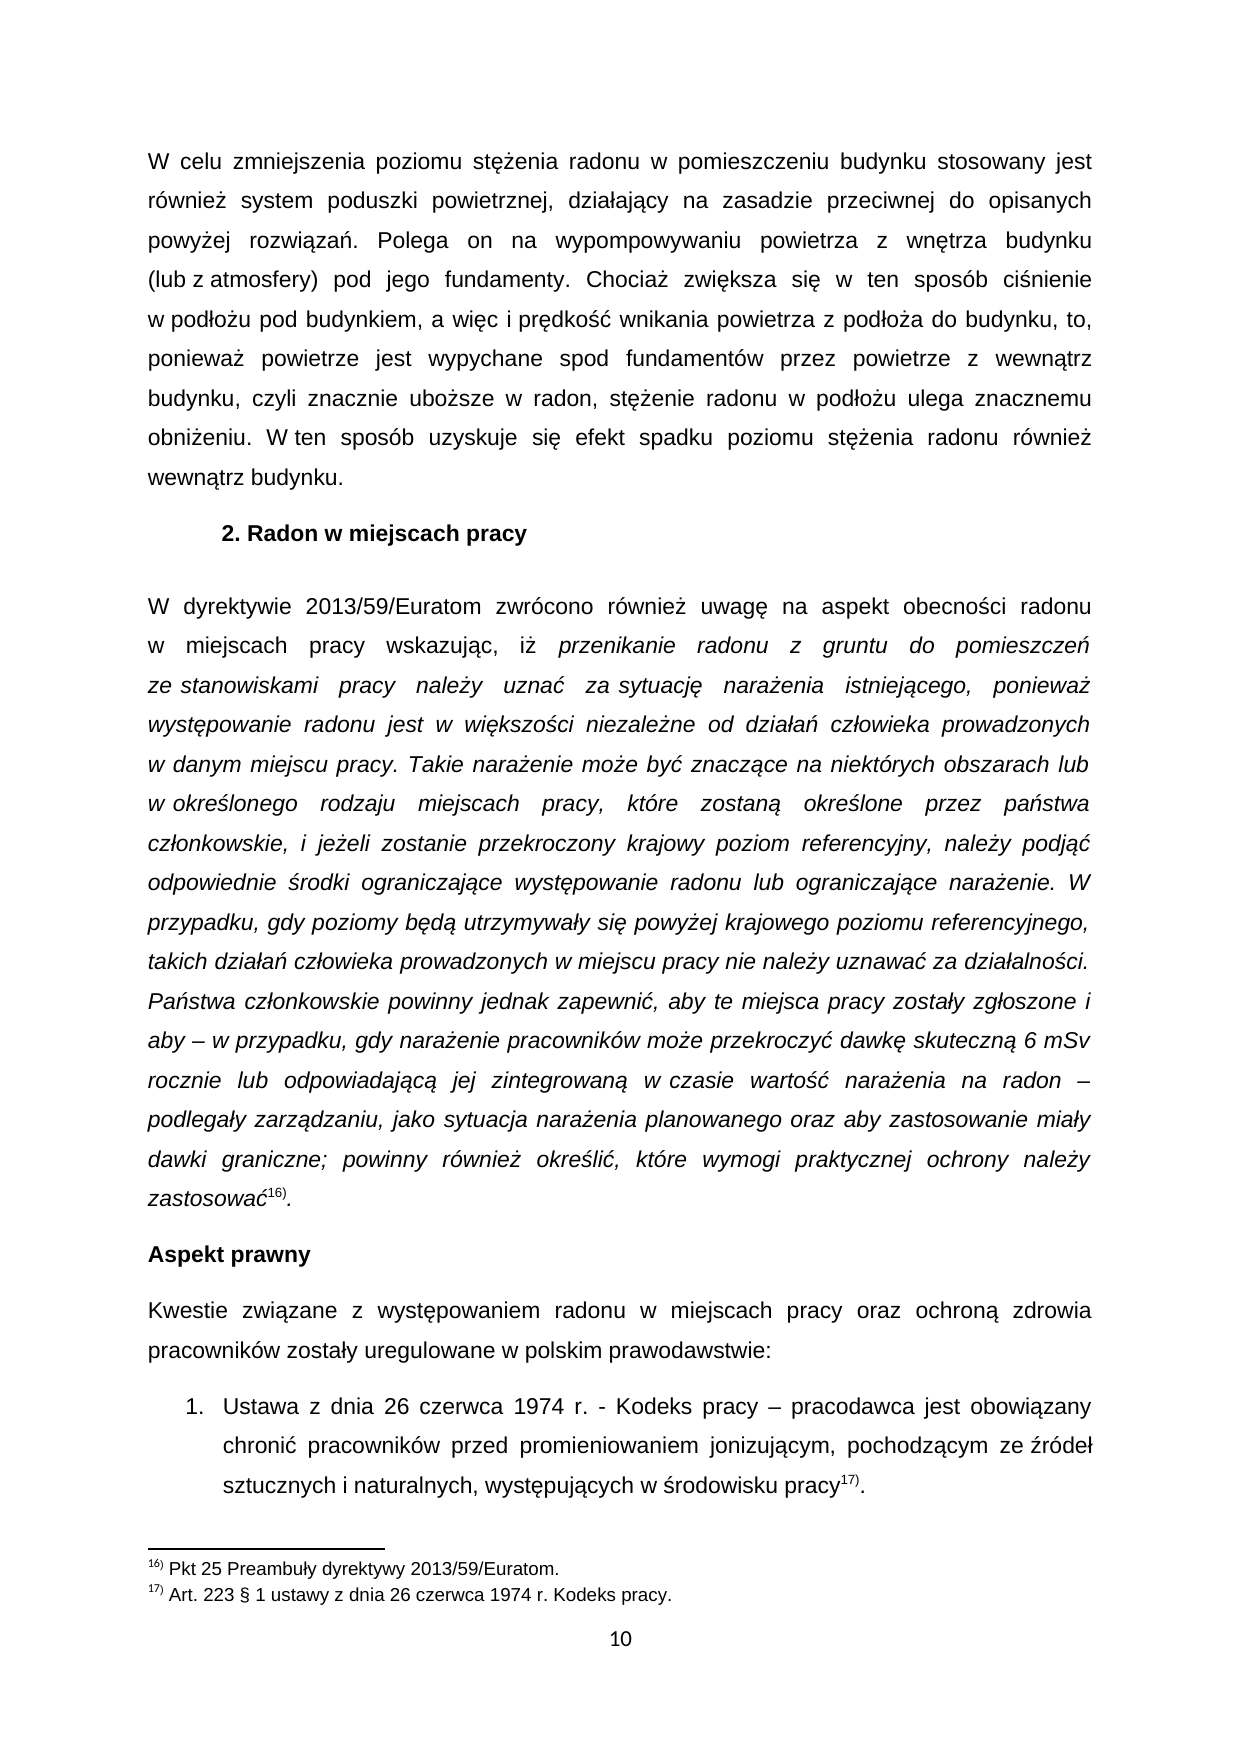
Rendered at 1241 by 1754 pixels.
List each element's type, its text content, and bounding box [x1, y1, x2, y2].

subtitle 2. Radon w miejscach pracy [148, 519, 1093, 546]
list Ustawa z dnia 26 czerwca 1974 r. - Kodeks pracy – pracodawca jest obowiązany chronić pracowników przed promieniowaniem jonizującym, pochodzącym ze źródeł sztucznych i naturalnych, występujących w środowisku pracy). [185, 1393, 1093, 1498]
text W celu zmniejszenia poziomu stężenia radonu w pomieszczeniu budynku stosowany jest również system poduszki powietrznej, działający na zasadzie przeciwnej do opisanych powyżej rozwiązań. Polega on na wypompowywaniu powietrza z wnętrza budynku (lub z atmosfery) pod jego fundamenty. Chociaż zwiększa się w ten sposób ciśnienie w podłożu pod budynkiem, a więc i prędkość wnikania powietrza z podłoża do budynku, to, ponieważ powietrze jest wypychane spod fundamentów przez powietrze z wewnątrz budynku, czyli znacznie uboższe w radon, stężenie radonu w podłożu ulega znacznemu obniżeniu. W ten sposób uzyskuje się efekt spadku poziomu stężenia radonu również wewnątrz budynku. [148, 148, 1093, 490]
text W dyrektywie 2013/59/Euratom zwrócono również uwagę na aspekt obecności radonu w miejscach pracy wskazując, iż przenikanie radonu z gruntu do pomieszczeń ze stanowiskami pracy należy uznać za sytuację narażenia istniejącego, ponieważ występowanie radonu jest w większości niezależne od działań człowieka prowadzonych w danym miejscu pracy. Takie narażenie może być znaczące na niektórych obszarach lub w określonego rodzaju miejscach pracy, które zostaną określone przez państwa członkowskie, i jeżeli zostanie przekroczony krajowy poziom referencyjny, należy podjąć odpowiednie środki ograniczające występowanie radonu lub ograniczające narażenie. W przypadku, gdy poziomy będą utrzymywały się powyżej krajowego poziomu referencyjnego, takich działań człowieka prowadzonych w miejscu pracy nie należy uznawać za działalności. Państwa członkowskie powinny jednak zapewnić, aby te miejsca pracy zostały zgłoszone i aby – w przypadku, gdy narażenie pracowników może przekroczyć dawkę skuteczną 6 mSv rocznie lub odpowiadającą jej zintegrowaną w czasie wartość narażenia na radon – podlegały zarządzaniu, jako sytuacja narażenia planowanego oraz aby zastosowanie miały dawki graniczne; powinny również określić, które wymogi praktycznej ochrony należy zastosować). [148, 593, 1093, 1211]
text Kwestie związane z występowaniem radonu w miejscach pracy oraz ochroną zdrowia pracowników zostały uregulowane w polskim prawodawstwie: [148, 1297, 1093, 1363]
text Aspekt prawny [148, 1241, 1093, 1267]
